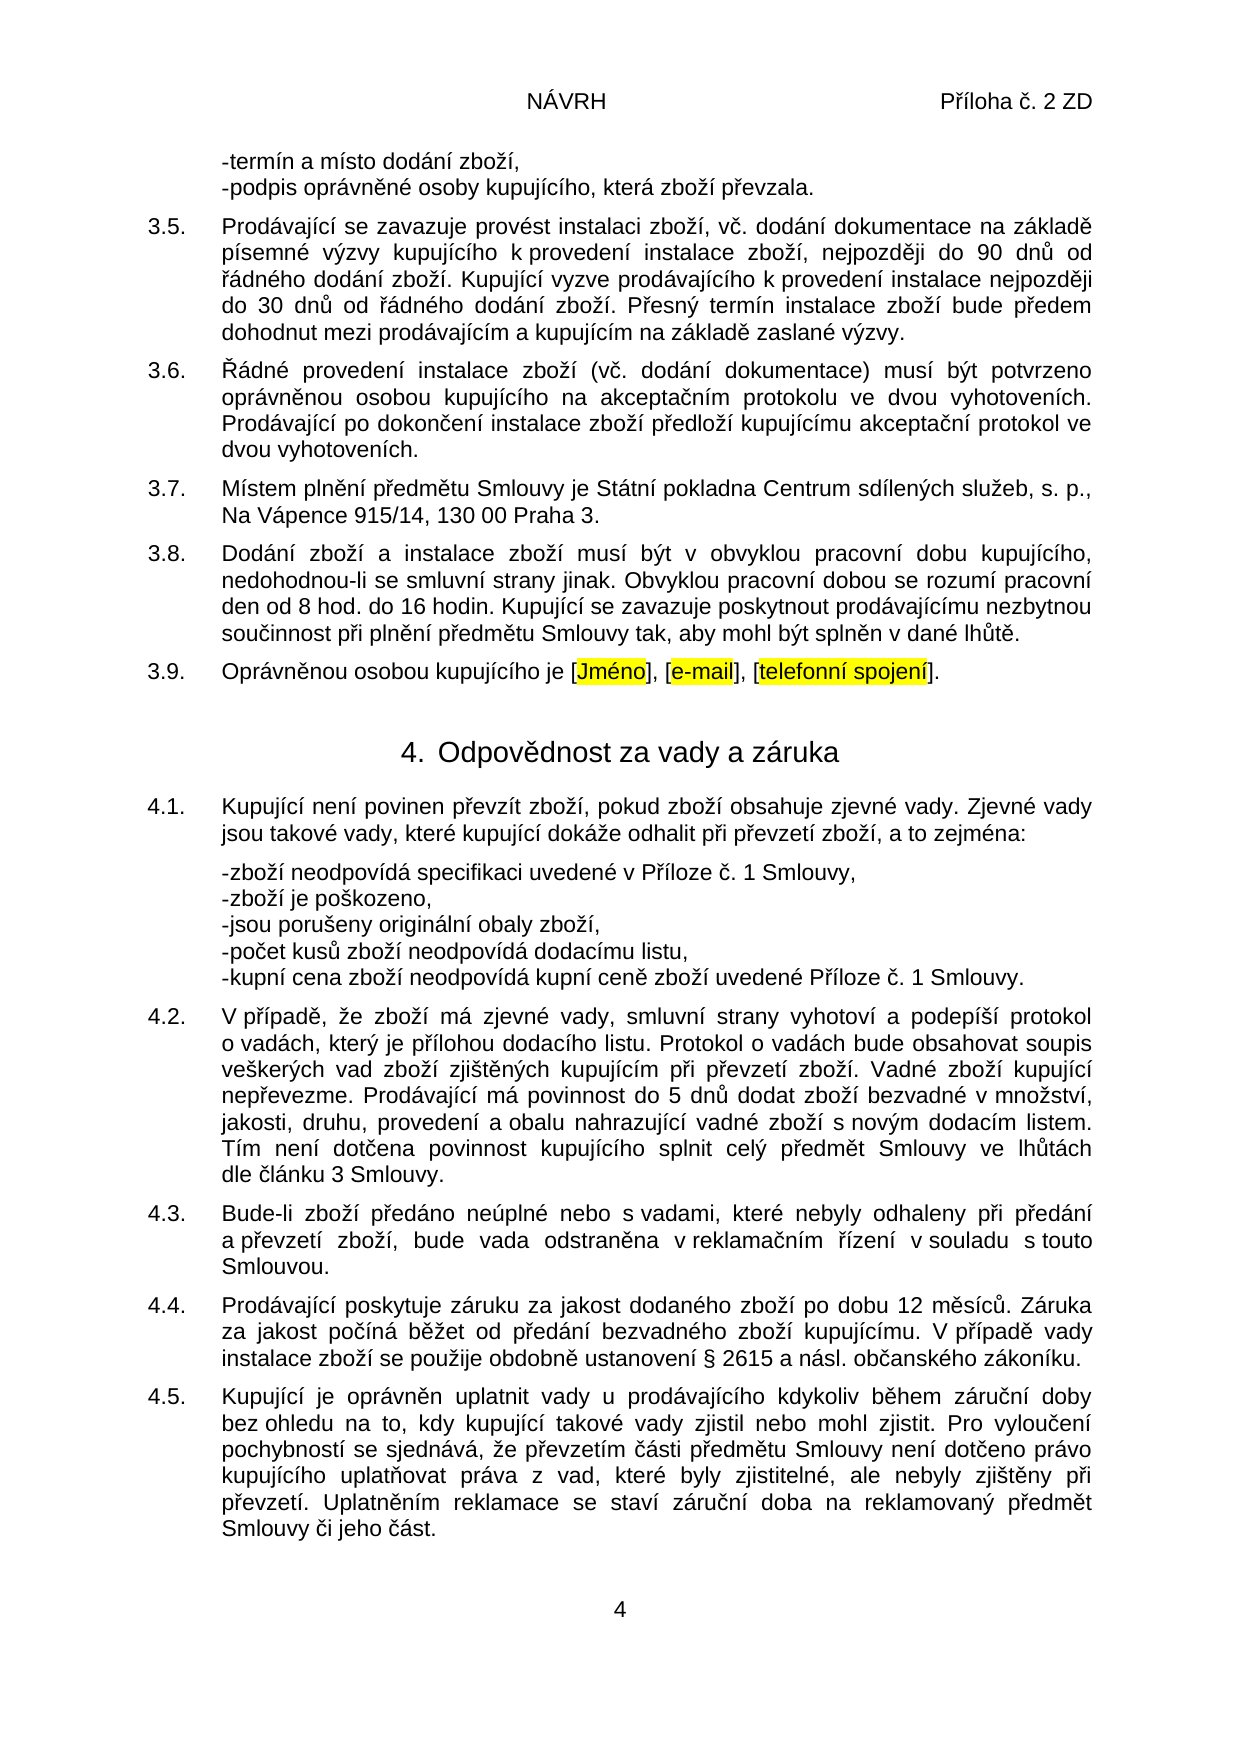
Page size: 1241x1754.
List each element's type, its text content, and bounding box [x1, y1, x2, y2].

list počet kusů zboží neodpovídá dodacímu listu, [221, 938, 1093, 964]
subtitle Odpovědnost za vady a záruka [148, 735, 1093, 768]
list V případě, že zboží má zjevné vady, smluvní strany vyhotoví a podepíší protokol o vadách, který je přílohou dodacího listu. Protokol o vadách bude obsahovat soupis veškerých vad zboží zjištěných kupujícím při převzetí zboží. Vadné zboží kupující nepřevezme. Prodávající má povinnost do 5 dnů dodat zboží bezvadné v množství, jakosti, druhu, provedení a obalu nahrazující vadné zboží s novým dodacím listem. Tím není dotčena povinnost kupujícího splnit celý předmět Smlouvy ve lhůtách dle článku 3 Smlouvy. [148, 1003, 1093, 1188]
list podpis oprávněné osoby kupujícího, která zboží převzala. [221, 174, 1093, 201]
list Prodávající poskytuje záruku za jakost dodaného zboží po dobu 12 měsíců. Záruka za jakost počíná běžet od předání bezvadného zboží kupujícímu. V případě vady instalace zboží se použije obdobně ustanovení § 2615 a násl. občanského zákoníku. [148, 1292, 1093, 1371]
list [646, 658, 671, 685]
list jsou porušeny originální obaly zboží, [221, 911, 1093, 938]
list Oprávněnou osobou kupujícího je [Jméno], [e-mail], [telefonní spojení]. [927, 658, 1093, 685]
list Prodávající se zavazuje provést instalaci zboží, vč. dodání dokumentace na základě písemné výzvy kupujícího k provedení instalace zboží, nejpozději do 90 dnů od řádného dodání zboží. Kupující vyzve prodávajícího k provedení instalace nejpozději do 30 dnů od řádného dodání zboží. Přesný termín instalace zboží bude předem dohodnut mezi prodávajícím a kupujícím na základě zaslané výzvy. [148, 213, 1093, 345]
list Dodání zboží a instalace zboží musí být v obvyklou pracovní dobu kupujícího, nedohodnou-li se smluvní strany jinak. Obvyklou pracovní dobou se rozumí pracovní den od 8 hod. do 16 hodin. Kupující se zavazuje poskytnout prodávajícímu nezbytnou součinnost při plnění předmětu Smlouvy tak, aby mohl být splněn v dané lhůtě. [148, 540, 1093, 646]
list Řádné provedení instalace zboží (vč. dodání dokumentace) musí být potvrzeno oprávněnou osobou kupujícího na akceptačním protokolu ve dvou vyhotoveních. Prodávající po dokončení instalace zboží předloží kupujícímu akceptační protokol ve dvou vyhotoveních. [148, 357, 1093, 463]
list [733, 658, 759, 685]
list zboží neodpovídá specifikaci uvedené v Příloze č. 1 Smlouvy, [221, 858, 1093, 885]
list Bude-li zboží předáno neúplné nebo s vadami, které nebyly odhaleny při předání a převzetí zboží, bude vada odstraněna v reklamačním řízení v souladu s touto Smlouvou. [148, 1200, 1093, 1279]
list Kupující není povinen převzít zboží, pokud zboží obsahuje zjevné vady. Zjevné vady jsou takové vady, které kupující dokáže odhalit při převzetí zboží, a to zejména: [147, 793, 1093, 846]
list zboží je poškozeno, [221, 885, 1093, 911]
list termín a místo dodání zboží, [221, 148, 1093, 174]
list Kupující je oprávněn uplatnit vady u prodávajícího kdykoliv během záruční doby bez ohledu na to, kdy kupující takové vady zjistil nebo mohl zjistit. Pro vyloučení pochybností se sjednává, že převzetím části předmětu Smlouvy není dotčeno právo kupujícího uplatňovat práva z vad, které byly zjistitelné, ale nebyly zjištěny při převzetí. Uplatněním reklamace se staví záruční doba na reklamovaný předmět Smlouvy či jeho část. [148, 1383, 1093, 1541]
list Oprávněnou osobou kupujícího je [Jméno], [e-mail], [telefonní spojení]. [147, 658, 577, 685]
list kupní cena zboží neodpovídá kupní ceně zboží uvedené Příloze č. 1 Smlouvy. [221, 964, 1093, 991]
list Místem plnění předmětu Smlouvy je Státní pokladna Centrum sdílených služeb, s. p., Na Vápence 915/14, 130 00 Praha 3. [148, 475, 1093, 528]
